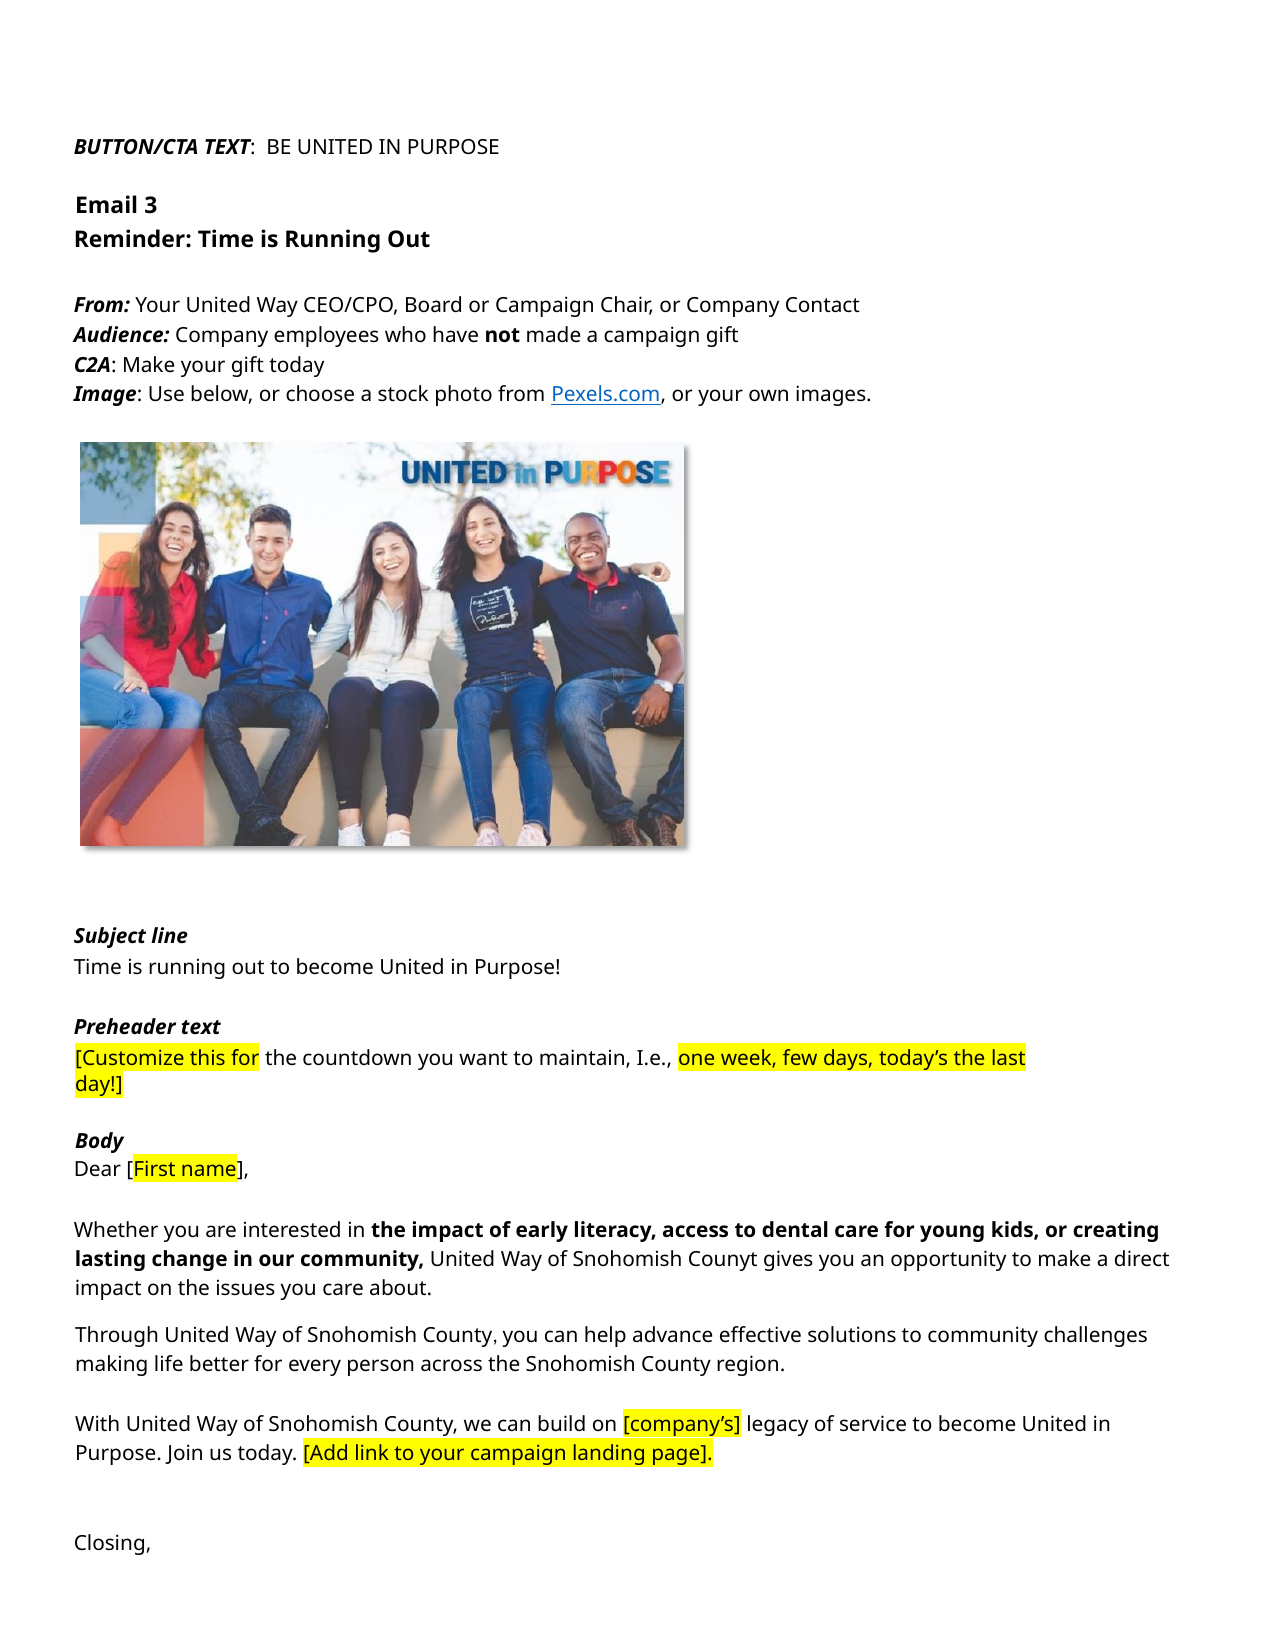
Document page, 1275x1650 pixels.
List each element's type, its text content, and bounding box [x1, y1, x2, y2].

text Body [75, 1126, 1068, 1154]
text Through United Way of Snohomish County, you can help advance effective solutions to community challenges making life better for every person across the Snohomish County region. [75, 1320, 1200, 1378]
text Dear [First name], [73, 1154, 133, 1182]
subtitle Preheader text [73, 1012, 1200, 1041]
text From: Your United Way CEO/CPO, Board or Campaign Chair, or Company Contact [73, 290, 1200, 319]
text C2A: Make your gift today [73, 350, 1200, 378]
text Whether you are interested in the impact of early literacy, access to dental care for young kids, or creating lasting change in our community, United Way of Snohomish Counyt gives you an opportunity to make a direct impact on the issues you care about. [73, 1215, 1200, 1302]
text Reminder: Time is Running Out [73, 223, 1200, 254]
text Email 3 [75, 189, 1200, 220]
picture [77, 439, 695, 857]
text With United Way of Snohomish County, we can build on [company’s] legacy of service to become United in Purpose. Join us today. [Add link to your campaign landing page]. [75, 1409, 1200, 1467]
text Closing, [73, 1528, 1200, 1556]
text BUTTON/CTA TEXT: BE UNITED IN PURPOSE [73, 132, 1200, 160]
text Subject line [73, 921, 1200, 950]
text Image: Use below, or choose a stock photo from Pexels.com, or your own images. [73, 379, 1200, 408]
text Audience: Company employees who have not made a campaign gift [73, 320, 1200, 348]
text Time is running out to become United in Purpose! [73, 952, 1200, 980]
text [Customize this for the countdown you want to maintain, I.e., one week, few days, today’s the last day!] [123, 1043, 1068, 1098]
text Dear [First name], [237, 1154, 1200, 1182]
